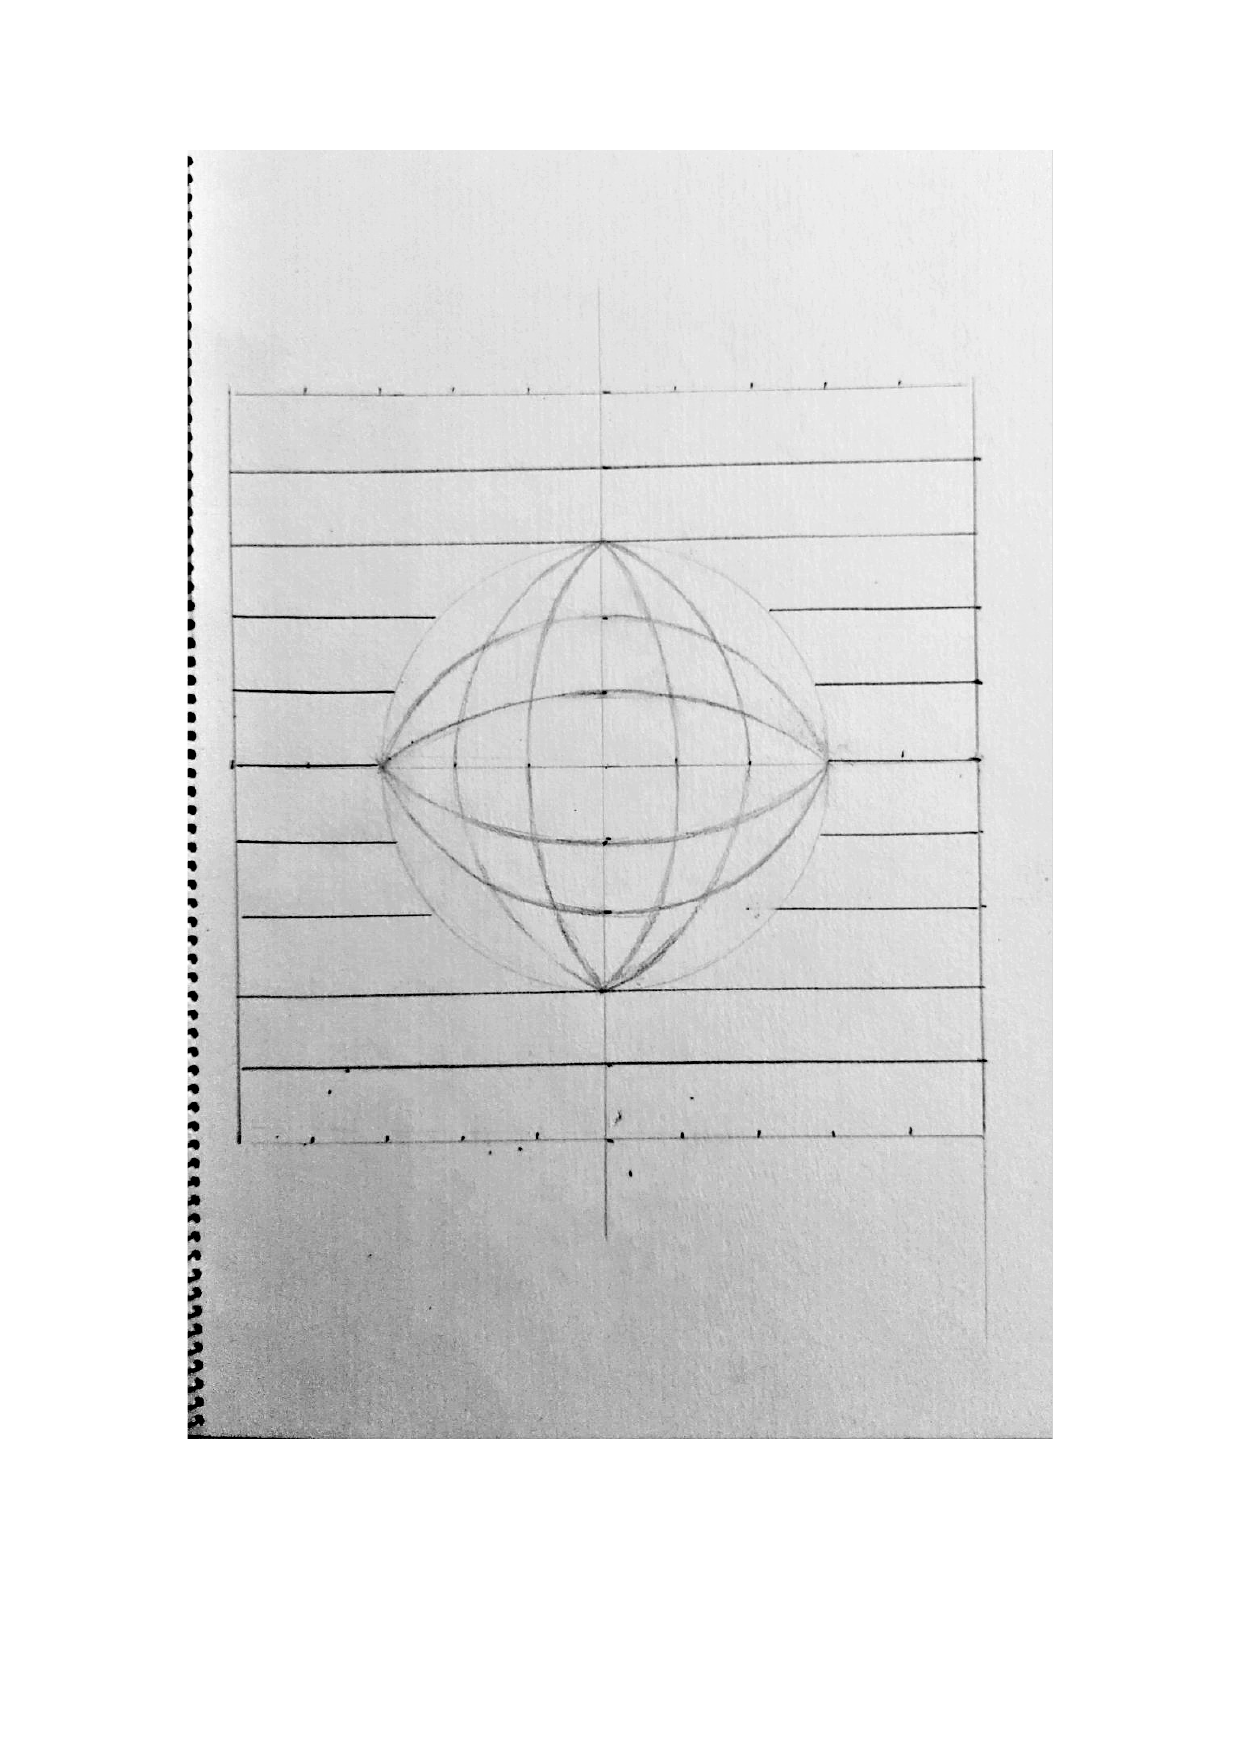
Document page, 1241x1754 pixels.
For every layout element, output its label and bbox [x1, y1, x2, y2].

picture [187, 150, 1053, 1439]
